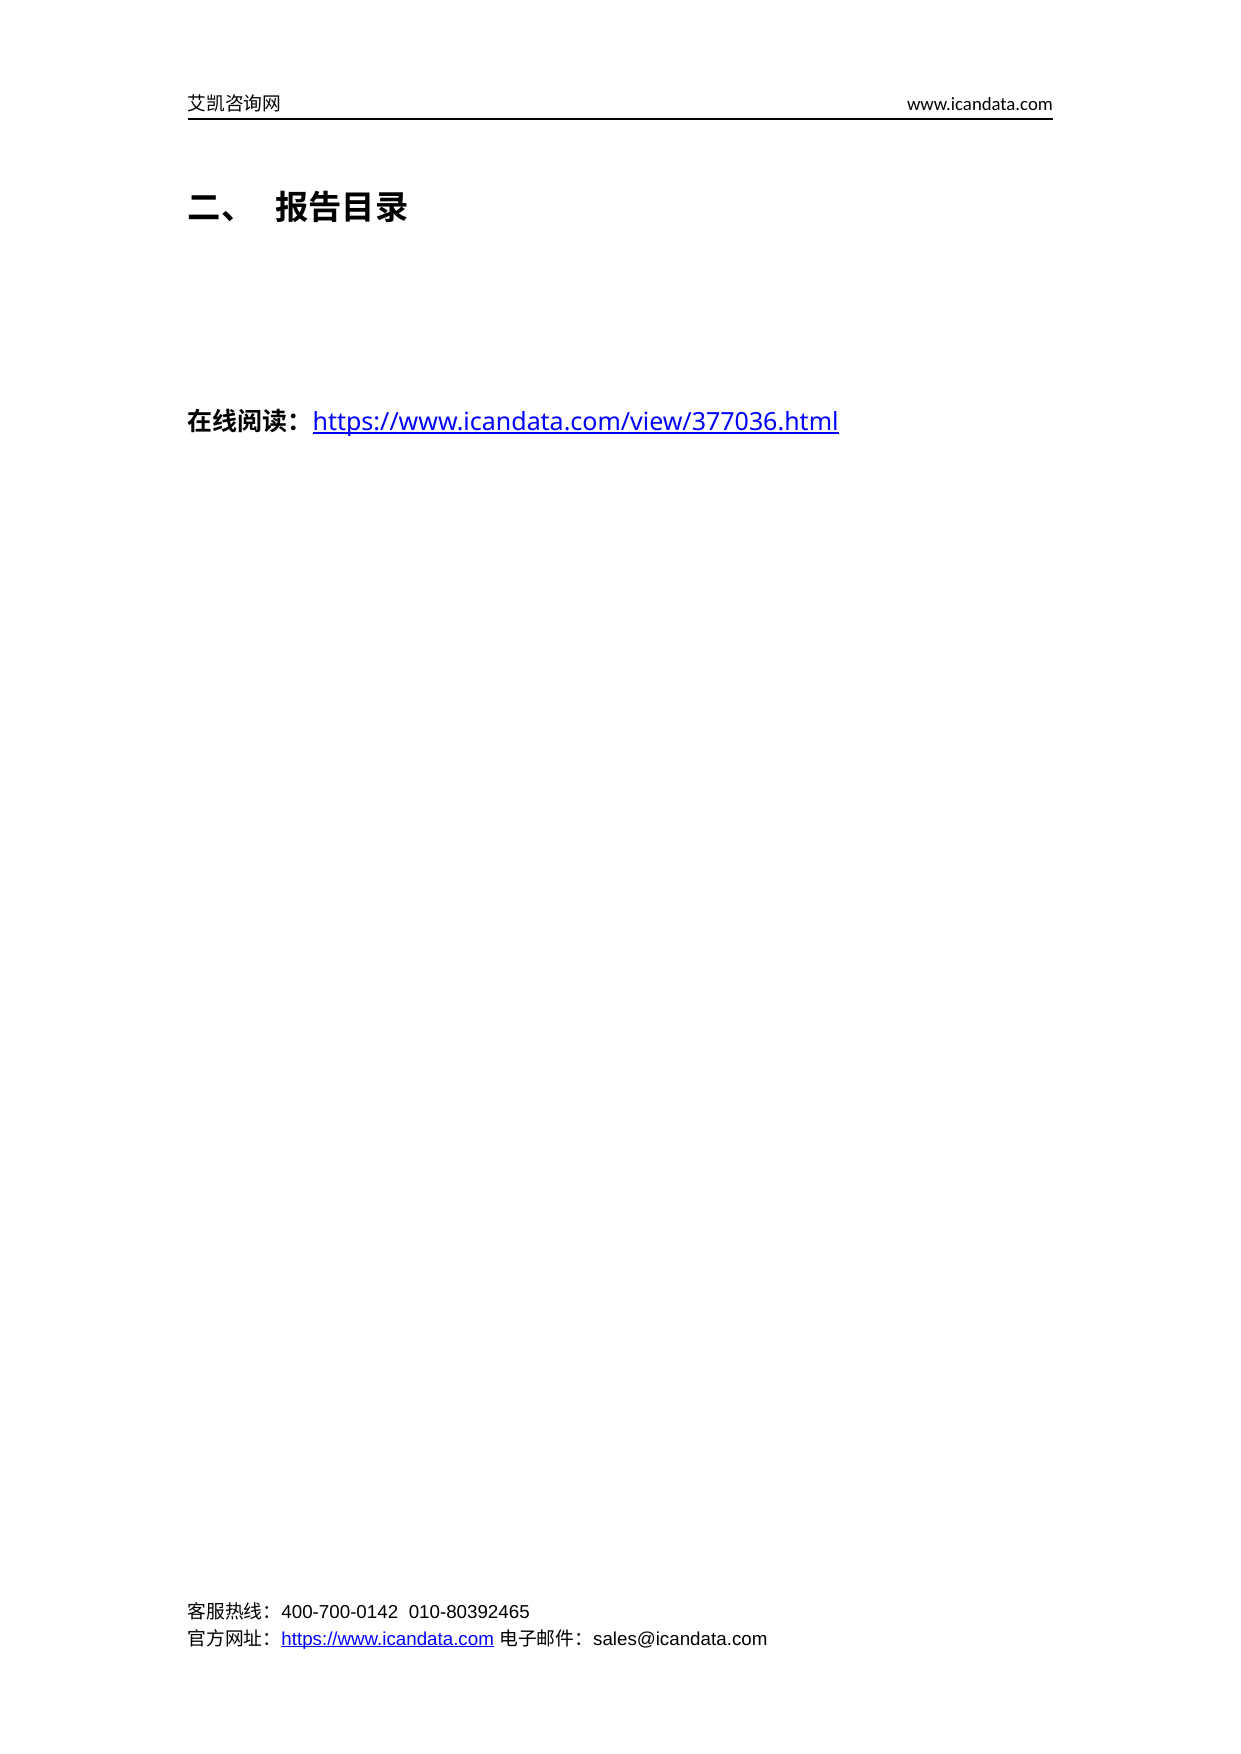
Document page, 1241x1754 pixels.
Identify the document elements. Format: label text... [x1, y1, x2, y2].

subtitle 报告目录 [187, 172, 1053, 237]
text 在线阅读：https://www.icandata.com/view/377036.html [187, 387, 1053, 452]
